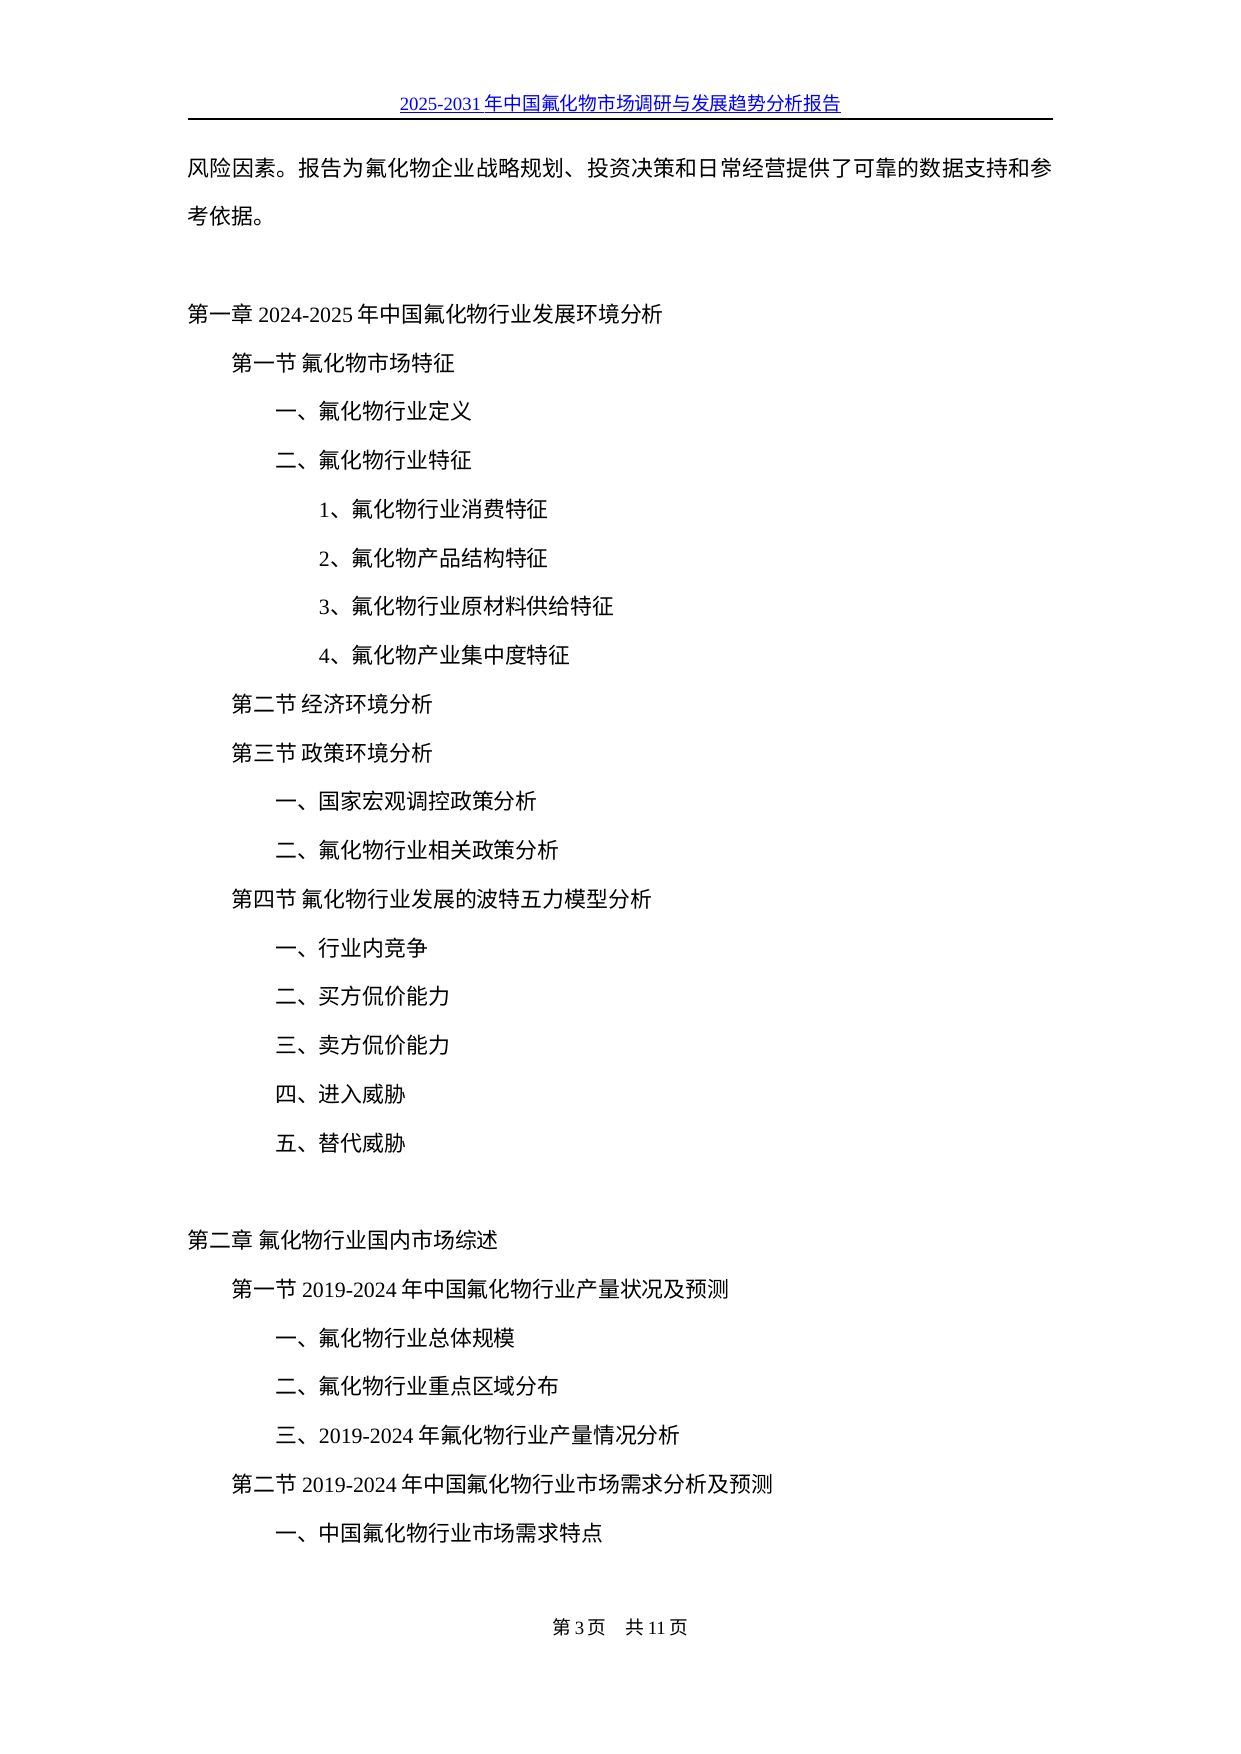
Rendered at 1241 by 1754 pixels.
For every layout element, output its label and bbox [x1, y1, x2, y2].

text [187, 150, 1053, 1548]
